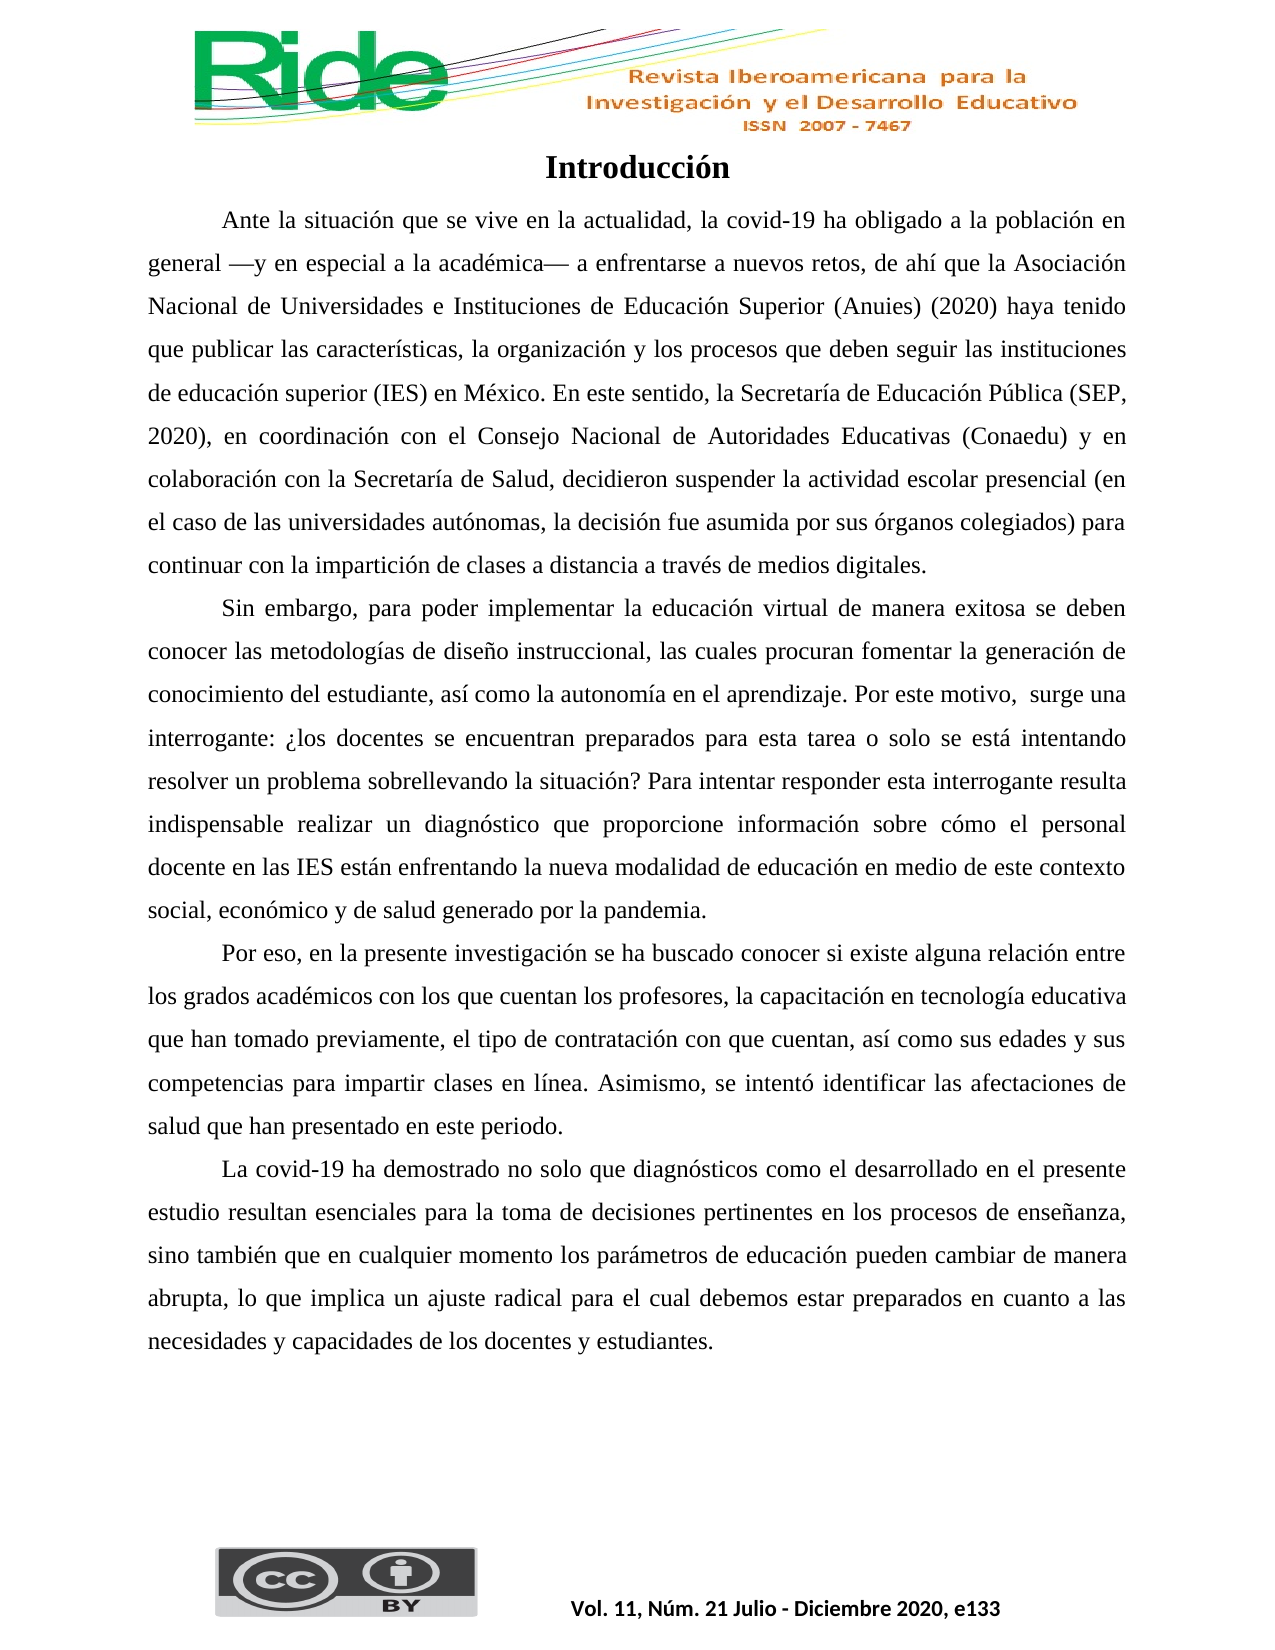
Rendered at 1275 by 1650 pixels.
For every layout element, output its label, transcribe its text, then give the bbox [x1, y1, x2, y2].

text Ante la situación que se vive en la actualidad, la covid-19 ha obligado a la población en general —y en especial a la académica— a enfrentarse a nuevos retos, de ahí que la Asociación Nacional de Universidades e Instituciones de Educación Superior (Anuies) (2020) haya tenido que publicar las características, la organización y los procesos que deben seguir las instituciones de educación superior (IES) en México. En este sentido, la Secretaría de Educación Pública (SEP, 2020), en coordinación con el Consejo Nacional de Autoridades Educativas (Conaedu) y en colaboración con la Secretaría de Salud, decidieron suspender la actividad escolar presencial (en el caso de las universidades autónomas, la decisión fue asumida por sus órganos colegiados) para continuar con la impartición de clases a distancia a través de medios digitales. [148, 205, 1127, 579]
text Sin embargo, para poder implementar la educación virtual de manera exitosa se deben conocer las metodologías de diseño instruccional, las cuales procuran fomentar la generación de conocimiento del estudiante, así como la autonomía en el aprendizaje. Por este motivo, surge una interrogante: ¿los docentes se encuentran preparados para esta tarea o solo se está intentando resolver un problema sobrellevando la situación? Para intentar responder esta interrogante resulta indispensable realizar un diagnóstico que proporcione información sobre cómo el personal docente en las IES están enfrentando la nueva modalidad de educación en medio de este contexto social, económico y de salud generado por la pandemia. [148, 593, 1127, 924]
picture [194, 29, 1081, 134]
text Por eso, en la presente investigación se ha buscado conocer si existe alguna relación entre los grados académicos con los que cuentan los profesores, la capacitación en tecnología educativa que han tomado previamente, el tipo de contratación con que cuentan, así como sus edades y sus competencias para impartir clases en línea. Asimismo, se intentó identificar las afectaciones de salud que han presentado en este periodo. [148, 938, 1127, 1139]
text La covid-19 ha demostrado no solo que diagnósticos como el desarrollado en el presente estudio resultan esenciales para la toma de decisiones pertinentes en los procesos de enseñanza, sino también que en cualquier momento los parámetros de educación pueden cambiar de manera abrupta, lo que implica un ajuste radical para el cual debemos estar preparados en cuanto a las necesidades y capacidades de los docentes y estudiantes. [148, 1154, 1127, 1355]
subtitle Introducción [148, 148, 1127, 186]
picture [215, 1547, 478, 1617]
